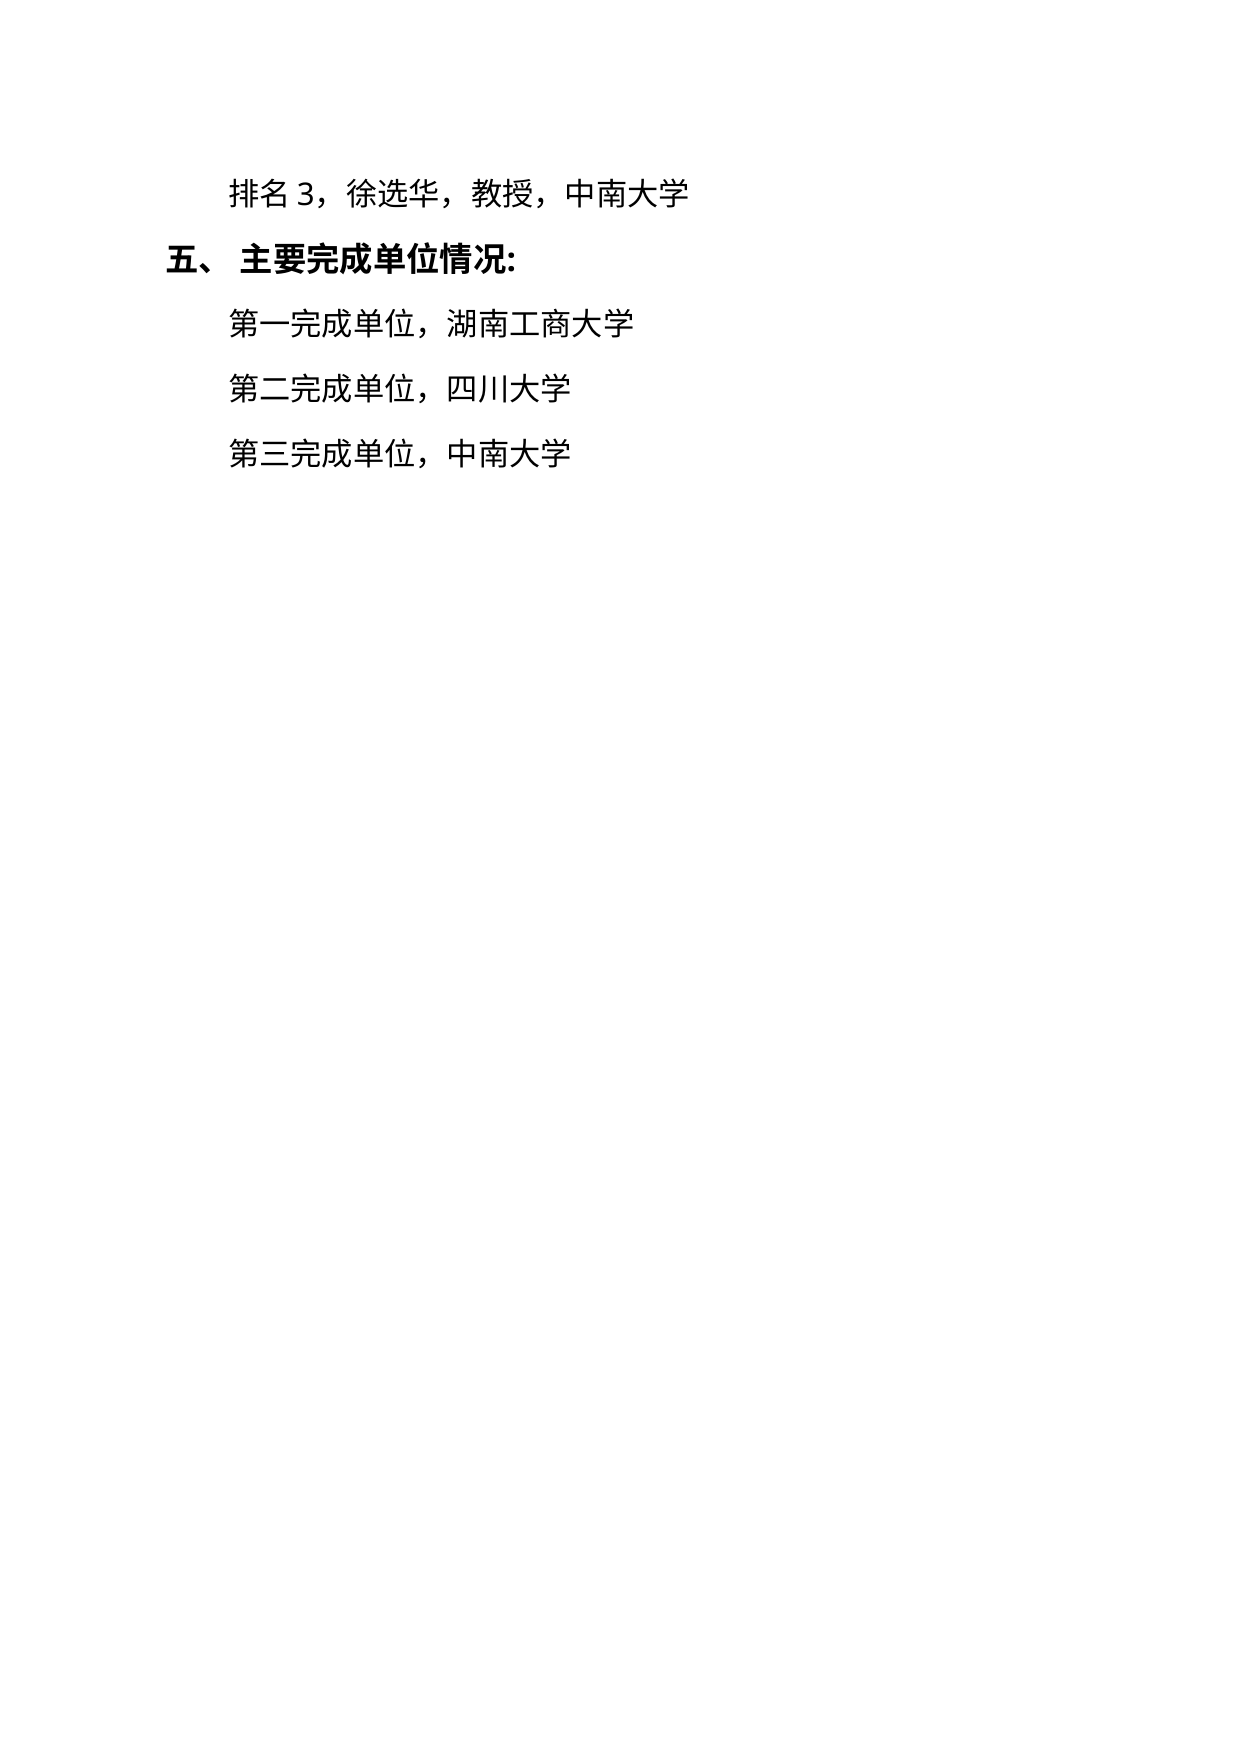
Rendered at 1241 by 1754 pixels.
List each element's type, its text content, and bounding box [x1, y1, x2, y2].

text 第一完成单位，湖南工商大学 [165, 289, 1075, 354]
text 第二完成单位，四川大学 [165, 354, 1075, 419]
text 第三完成单位，中南大学 [165, 419, 1075, 484]
text 五、 主要完成单位情况: [165, 224, 1075, 289]
text 排名3，徐选华，教授，中南大学 [165, 159, 1075, 224]
